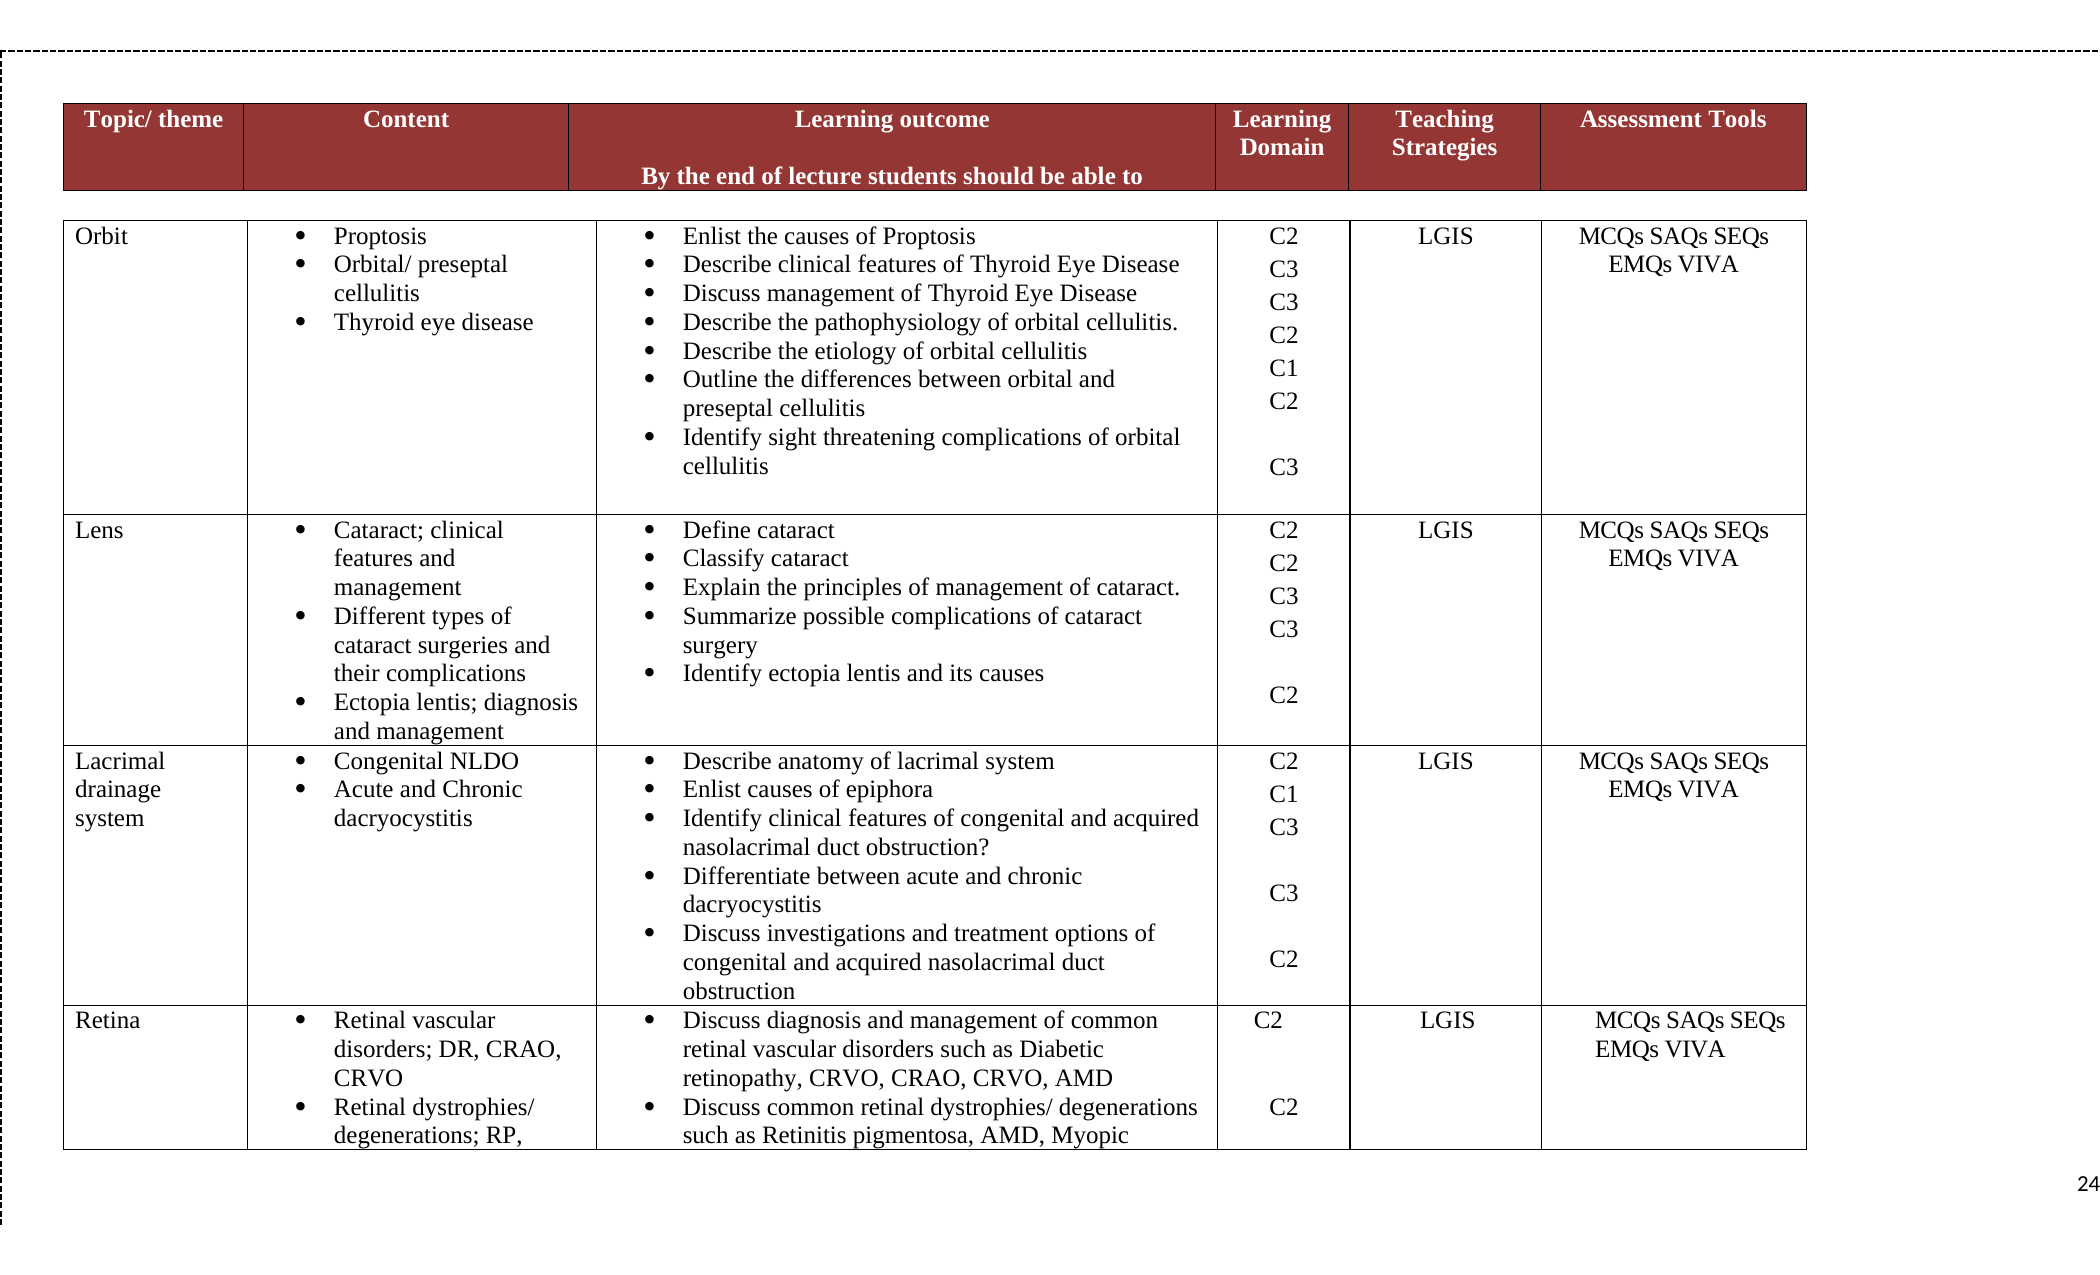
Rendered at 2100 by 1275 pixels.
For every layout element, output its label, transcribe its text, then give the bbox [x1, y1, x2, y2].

table_header Assessment Tools [1541, 104, 1806, 190]
table_cell Describe anatomy of lacrimal system Enlist causes of epiphora Identify clinical features of congenital and acquired nasolacrimal duct obstruction? Differentiate between acute and chronic dacryocystitis Discuss investigations and treatment options of congenital and acquired nasolacrimal duct obstruction [597, 746, 1217, 1004]
table_cell Cataract; clinical features and management Different types of cataract surgeries and their complications Ectopia lentis; diagnosis and management [248, 515, 596, 745]
table_header Orbit [64, 221, 247, 514]
table_header C2 C3 C3 C2 C1 C2 C3 [1218, 221, 1349, 514]
table_cell LGIS [1351, 1006, 1541, 1149]
table_header Teaching Strategies [1349, 104, 1540, 190]
table_header Learning Domain [1216, 104, 1348, 190]
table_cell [248, 1006, 596, 1149]
table_header Topic/ theme [64, 104, 243, 190]
table_cell Retina [64, 1006, 247, 1149]
table_cell Lens [64, 515, 247, 745]
table_cell MCQs SAQs SEQs EMQs VIVA [1542, 515, 1806, 745]
table_cell C2 C1 C3 C3 C2 [1218, 746, 1349, 1004]
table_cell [1542, 1006, 1806, 1149]
table_header Proptosis Orbital/ preseptal cellulitis Thyroid eye disease [248, 221, 596, 514]
table_cell Congenital NLDO Acute and Chronic dacryocystitis [248, 746, 596, 1004]
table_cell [597, 1006, 1217, 1149]
table_header LGIS [1351, 221, 1541, 514]
table_header MCQs SAQs SEQs EMQs VIVA [1542, 221, 1806, 514]
table_cell LGIS [1351, 746, 1541, 1004]
table_header Learning outcome By the end of lecture students should be able to [569, 104, 1215, 190]
table_header Enlist the causes of Proptosis Describe clinical features of Thyroid Eye Disease Discuss management of Thyroid Eye Disease Describe the pathophysiology of orbital cellulitis. Describe the etiology of orbital cellulitis Outline the differences between orbital and preseptal cellulitis Identify sight threatening complications of orbital cellulitis [597, 221, 1217, 514]
table_cell C2 C2 C2 C3 [1218, 1006, 1349, 1149]
table_cell Define cataract Classify cataract Explain the principles of management of cataract. Summarize possible complications of cataract surgery Identify ectopia lentis and its causes [597, 515, 1217, 745]
table_cell Lacrimal drainage system [64, 746, 247, 1004]
table_cell MCQs SAQs SEQs EMQs VIVA [1542, 746, 1806, 1004]
table_header Content [244, 104, 568, 190]
table_cell C2 C2 C3 C3 C2 [1218, 515, 1349, 745]
table_cell LGIS [1351, 515, 1541, 745]
